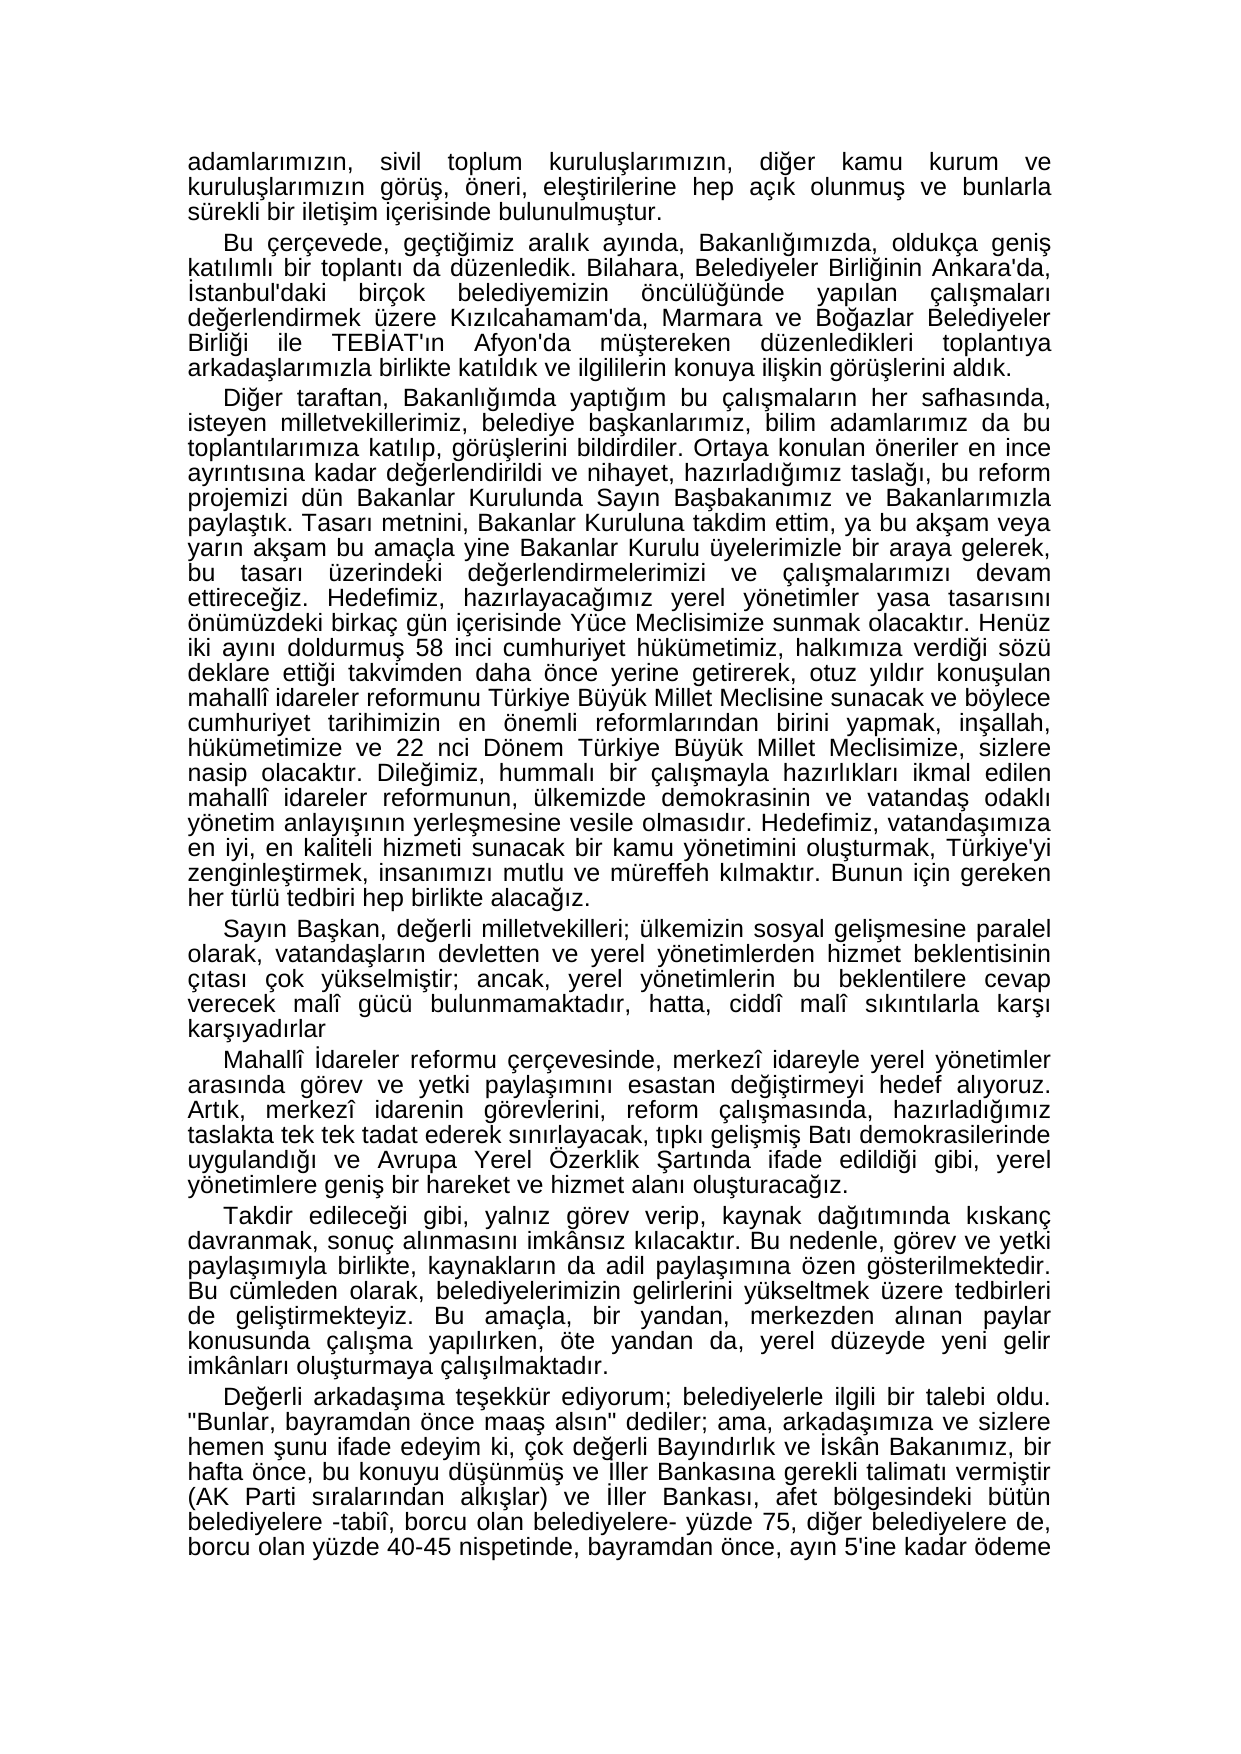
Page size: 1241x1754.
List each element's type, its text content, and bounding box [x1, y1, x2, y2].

text Diğer taraftan, Bakanlığımda yaptığım bu çalışmaların her safhasında, isteyen milletvekillerimiz, belediye başkanlarımız, bilim adamlarımız da bu toplantılarımıza katılıp, görüşlerini bildirdiler. Ortaya konulan öneriler en ince ayrıntısına kadar değerlendirildi ve nihayet, hazırladığımız taslağı, bu reform projemizi dün Bakanlar Kurulunda Sayın Başbakanımız ve Bakanlarımızla paylaştık. Tasarı metnini, Bakanlar Kuruluna takdim ettim, ya bu akşam veya yarın akşam bu amaçla yine Bakanlar Kurulu üyelerimizle bir araya gelerek, bu tasarı üzerindeki değerlendirmelerimizi ve çalışmalarımızı devam ettireceğiz. Hedefimiz, hazırlayacağımız yerel yönetimler yasa tasarısını önümüzdeki birkaç gün içerisinde Yüce Meclisimize sunmak olacaktır. Henüz iki ayını doldurmuş 58 inci cumhuriyet hükümetimiz, halkımıza verdiği sözü deklare ettiği takvimden daha önce yerine getirerek, otuz yıldır konuşulan mahallî idareler reformunu Türkiye Büyük Millet Meclisine sunacak ve böylece cumhuriyet tarihimizin en önemli reformlarından birini yapmak, inşallah, hükümetimize ve 22 nci Dönem Türkiye Büyük Millet Meclisimize, sizlere nasip olacaktır. Dileğimiz, hummalı bir çalışmayla hazırlıkları ikmal edilen mahallî idareler reformunun, ülkemizde demokrasinin ve vatandaş odaklı yönetim anlayışının yerleşmesine vesile olmasıdır. Hedefimiz, vatandaşımıza en iyi, en kaliteli hizmeti sunacak bir kamu yönetimini oluşturmak, Türkiye'yi zenginleştirmek, insanımızı mutlu ve müreffeh kılmaktır. Bunun için gereken her türlü tedbiri hep birlikte alacağız. [187, 387, 1053, 912]
text Mahallî İdareler reformu çerçevesinde, merkezî idareyle yerel yönetimler arasında görev ve yetki paylaşımını esastan değiştirmeyi hedef alıyoruz. Artık, merkezî idarenin görevlerini, reform çalışmasında, hazırladığımız taslakta tek tek tadat ederek sınırlayacak, tıpkı gelişmiş Batı demokrasilerinde uygulandığı ve Avrupa Yerel Özerklik Şartında ifade edildiği gibi, yerel yönetimlere geniş bir hareket ve hizmet alanı oluşturacağız. [187, 1049, 1053, 1199]
text Bu çerçevede, geçtiğimiz aralık ayında, Bakanlığımızda, oldukça geniş katılımlı bir toplantı da düzenledik. Bilahara, Belediyeler Birliğinin Ankara'da, İstanbul'daki birçok belediyemizin öncülüğünde yapılan çalışmaları değerlendirmek üzere Kızılcahamam'da, Marmara ve Boğazlar Belediyeler Birliği ile TEBİAT'ın Afyon'da müştereken düzenledikleri toplantıya arkadaşlarımızla birlikte katıldık ve ilgililerin konuya ilişkin görüşlerini aldık. [187, 231, 1053, 381]
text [187, 1386, 1053, 1561]
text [187, 150, 1053, 225]
text Sayın Başkan, değerli milletvekilleri; ülkemizin sosyal gelişmesine paralel olarak, vatandaşların devletten ve yerel yönetimlerden hizmet beklentisinin çıtası çok yükselmiştir; ancak, yerel yönetimlerin bu beklentilere cevap verecek malî gücü bulunmamaktadır, hatta, ciddî malî sıkıntılarla karşı karşıyadırlar [187, 918, 1053, 1043]
text Takdir edileceği gibi, yalnız görev verip, kaynak dağıtımında kıskanç davranmak, sonuç alınmasını imkânsız kılacaktır. Bu nedenle, görev ve yetki paylaşımıyla birlikte, kaynakların da adil paylaşımına özen gösterilmektedir. Bu cümleden olarak, belediyelerimizin gelirlerini yükseltmek üzere tedbirleri de geliştirmekteyiz. Bu amaçla, bir yandan, merkezden alınan paylar konusunda çalışma yapılırken, öte yandan da, yerel düzeyde yeni gelir imkânları oluşturmaya çalışılmaktadır. [187, 1205, 1053, 1380]
